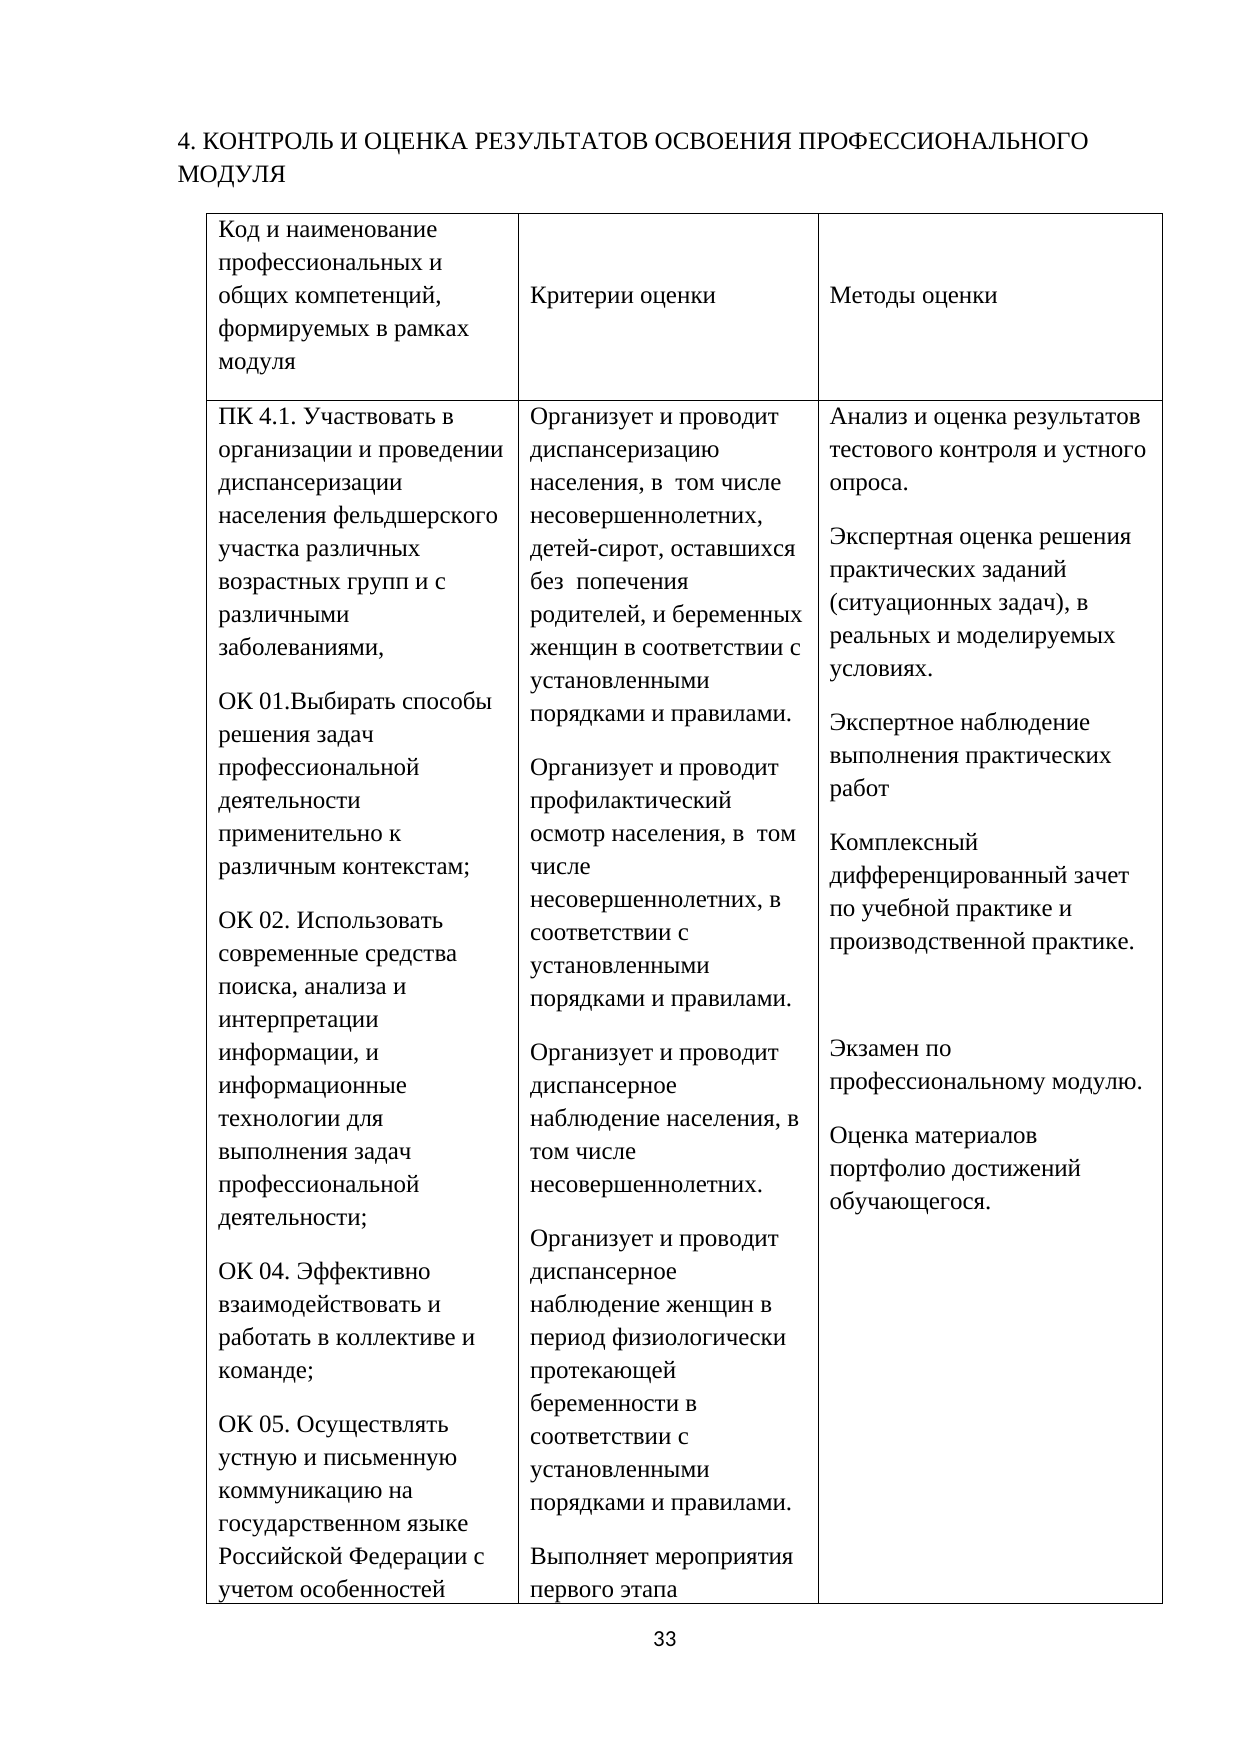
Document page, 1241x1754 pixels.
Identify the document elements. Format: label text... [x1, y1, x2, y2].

text 4. КОНТРОЛЬ И ОЦЕНКА РЕЗУЛЬТАТОВ ОСВОЕНИЯ ПРОФЕССИОНАЛЬНОГО МОДУЛЯ [177, 126, 1152, 188]
table_header Методы оценки [819, 214, 1162, 400]
table_header Критерии оценки [519, 214, 818, 400]
table_header Код и наименование профессиональных и общих компетенций, формируемых в рамках модуля [207, 214, 518, 400]
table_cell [207, 401, 518, 1603]
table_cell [519, 401, 818, 1603]
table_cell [819, 401, 1162, 1603]
